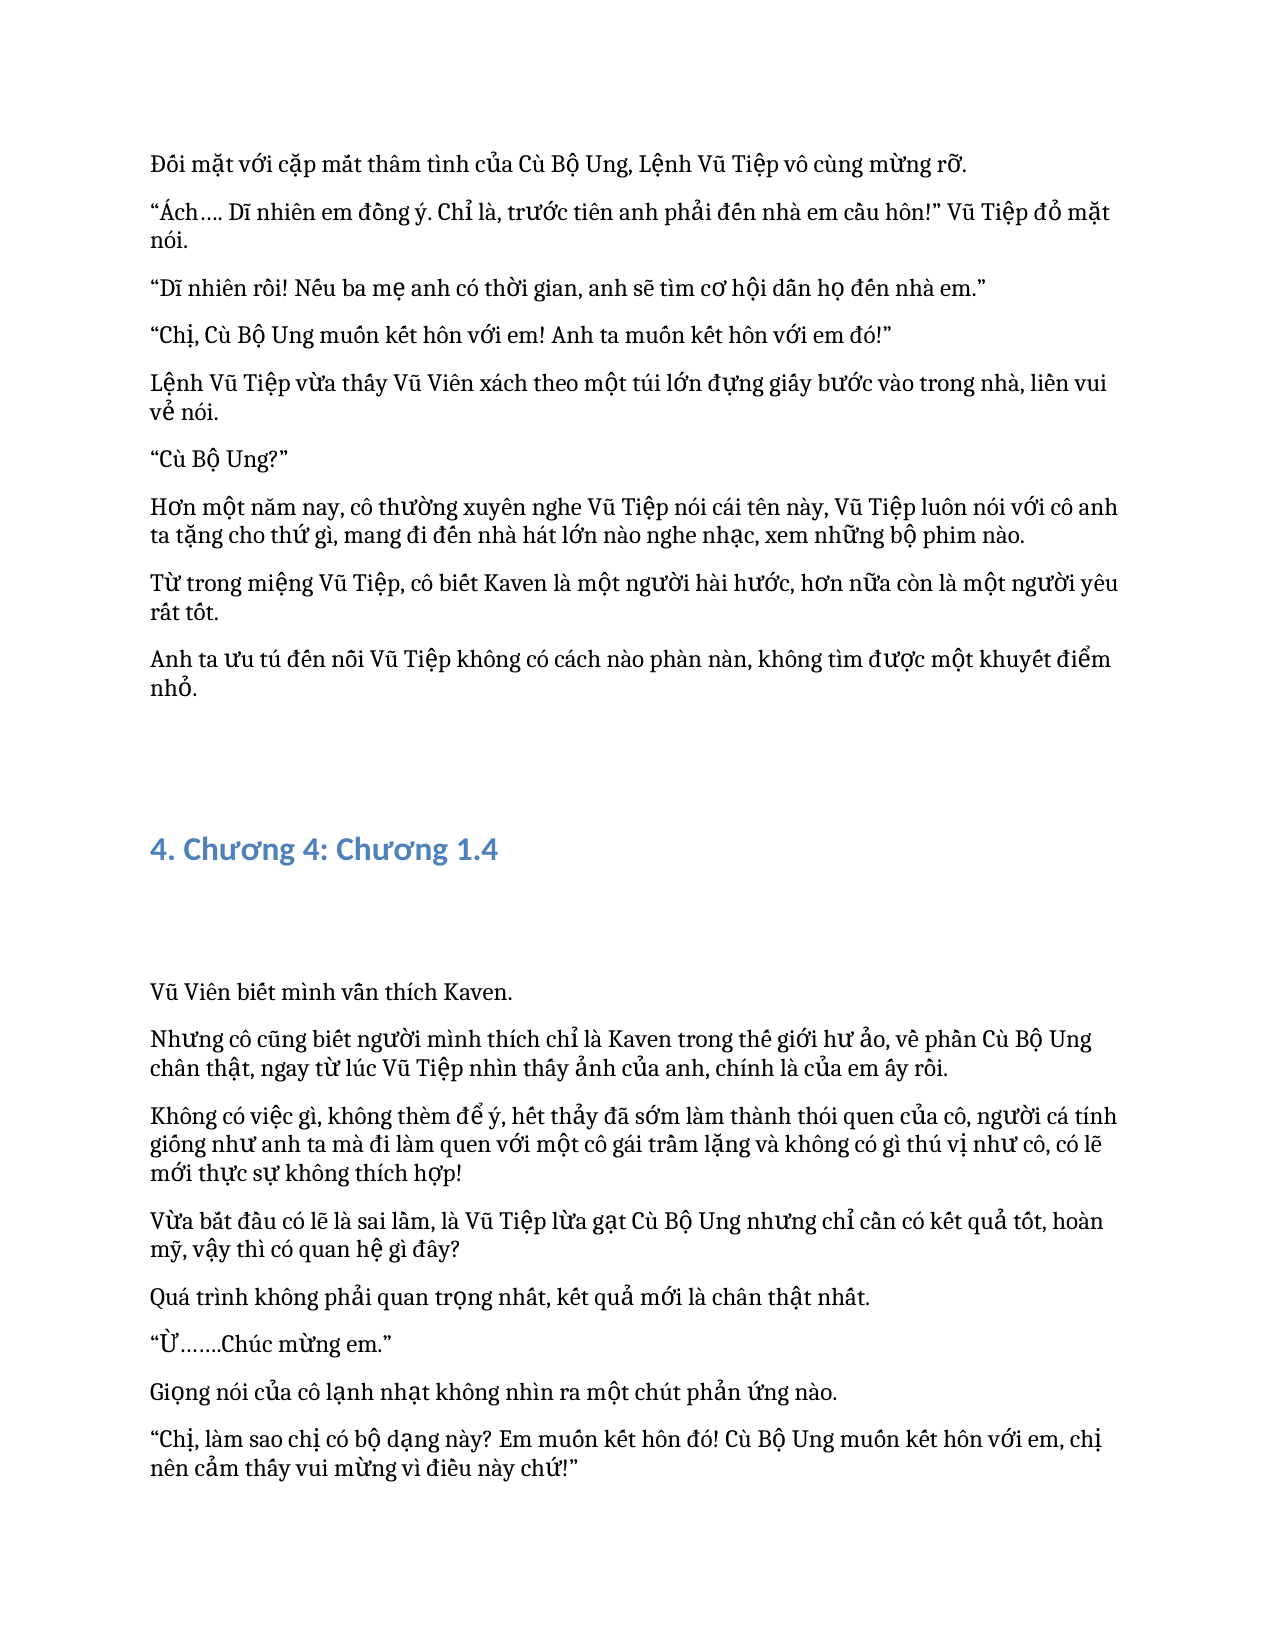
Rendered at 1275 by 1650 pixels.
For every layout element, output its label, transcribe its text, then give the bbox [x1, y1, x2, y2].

subtitle 4. Chương 4: Chương 1.4 [150, 828, 1125, 869]
text Không có việc gì, không thèm để ý, hết thảy đã sớm làm thành thói quen của cô, người cá tính giống như anh ta mà đi làm quen với một cô gái trầm lặng và không có gì thú vị như cô, có lẽ mới thực sự không thích hợp! [150, 1102, 1125, 1188]
text Vũ Viên biết mình vẫn thích Kaven. [150, 978, 1125, 1007]
text “Ách…. Dĩ nhiên em đồng ý. Chỉ là, trước tiên anh phải đến nhà em cầu hôn!” Vũ Tiệp đỏ mặt nói. [150, 197, 1125, 255]
text “Cù Bộ Ung?” [150, 445, 1125, 474]
text “Chị, Cù Bộ Ung muốn kết hôn với em! Anh ta muốn kết hôn với em đó!” [150, 321, 1125, 350]
text Giọng nói của cô lạnh nhạt không nhìn ra một chút phản ứng nào. [150, 1378, 1125, 1407]
text “Dĩ nhiên rồi! Nếu ba mẹ anh có thời gian, anh sẽ tìm cơ hội dẫn họ đến nhà em.” [150, 274, 1125, 302]
text Đối mặt với cặp mắt thâm tình của Cù Bộ Ung, Lệnh Vũ Tiệp vô cùng mừng rỡ. [150, 150, 1125, 179]
text Lệnh Vũ Tiệp vừa thấy Vũ Viên xách theo một túi lớn đựng giấy bước vào trong nhà, liền vui vẻ nói. [150, 369, 1125, 426]
text Hơn một năm nay, cô thường xuyên nghe Vũ Tiệp nói cái tên này, Vũ Tiệp luôn nói với cô anh ta tặng cho thứ gì, mang đi đến nhà hát lớn nào nghe nhạc, xem những bộ phim nào. [150, 492, 1125, 550]
text “Chị, làm sao chị có bộ dạng này? Em muốn kết hôn đó! Cù Bộ Ung muốn kết hôn với em, chị nên cảm thấy vui mừng vì điều này chứ!” [150, 1425, 1125, 1483]
text “Ừ…….Chúc mừng em.” [150, 1330, 1125, 1359]
text Quá trình không phải quan trọng nhất, kết quả mới là chân thật nhất. [150, 1283, 1125, 1312]
text Từ trong miệng Vũ Tiệp, cô biết Kaven là một người hài hước, hơn nữa còn là một người yêu rất tốt. [150, 569, 1125, 626]
text Anh ta ưu tú đến nỗi Vũ Tiệp không có cách nào phàn nàn, không tìm được một khuyết điểm nhỏ. [150, 645, 1125, 702]
text Vừa bắt đầu có lẽ là sai lầm, là Vũ Tiệp lừa gạt Cù Bộ Ung nhưng chỉ cần có kết quả tốt, hoàn mỹ, vậy thì có quan hệ gì đây? [150, 1207, 1125, 1264]
text Nhưng cô cũng biết người mình thích chỉ là Kaven trong thế giới hư ảo, về phần Cù Bộ Ung chân thật, ngay từ lúc Vũ Tiệp nhìn thấy ảnh của anh, chính là của em ấy rồi. [150, 1025, 1125, 1083]
